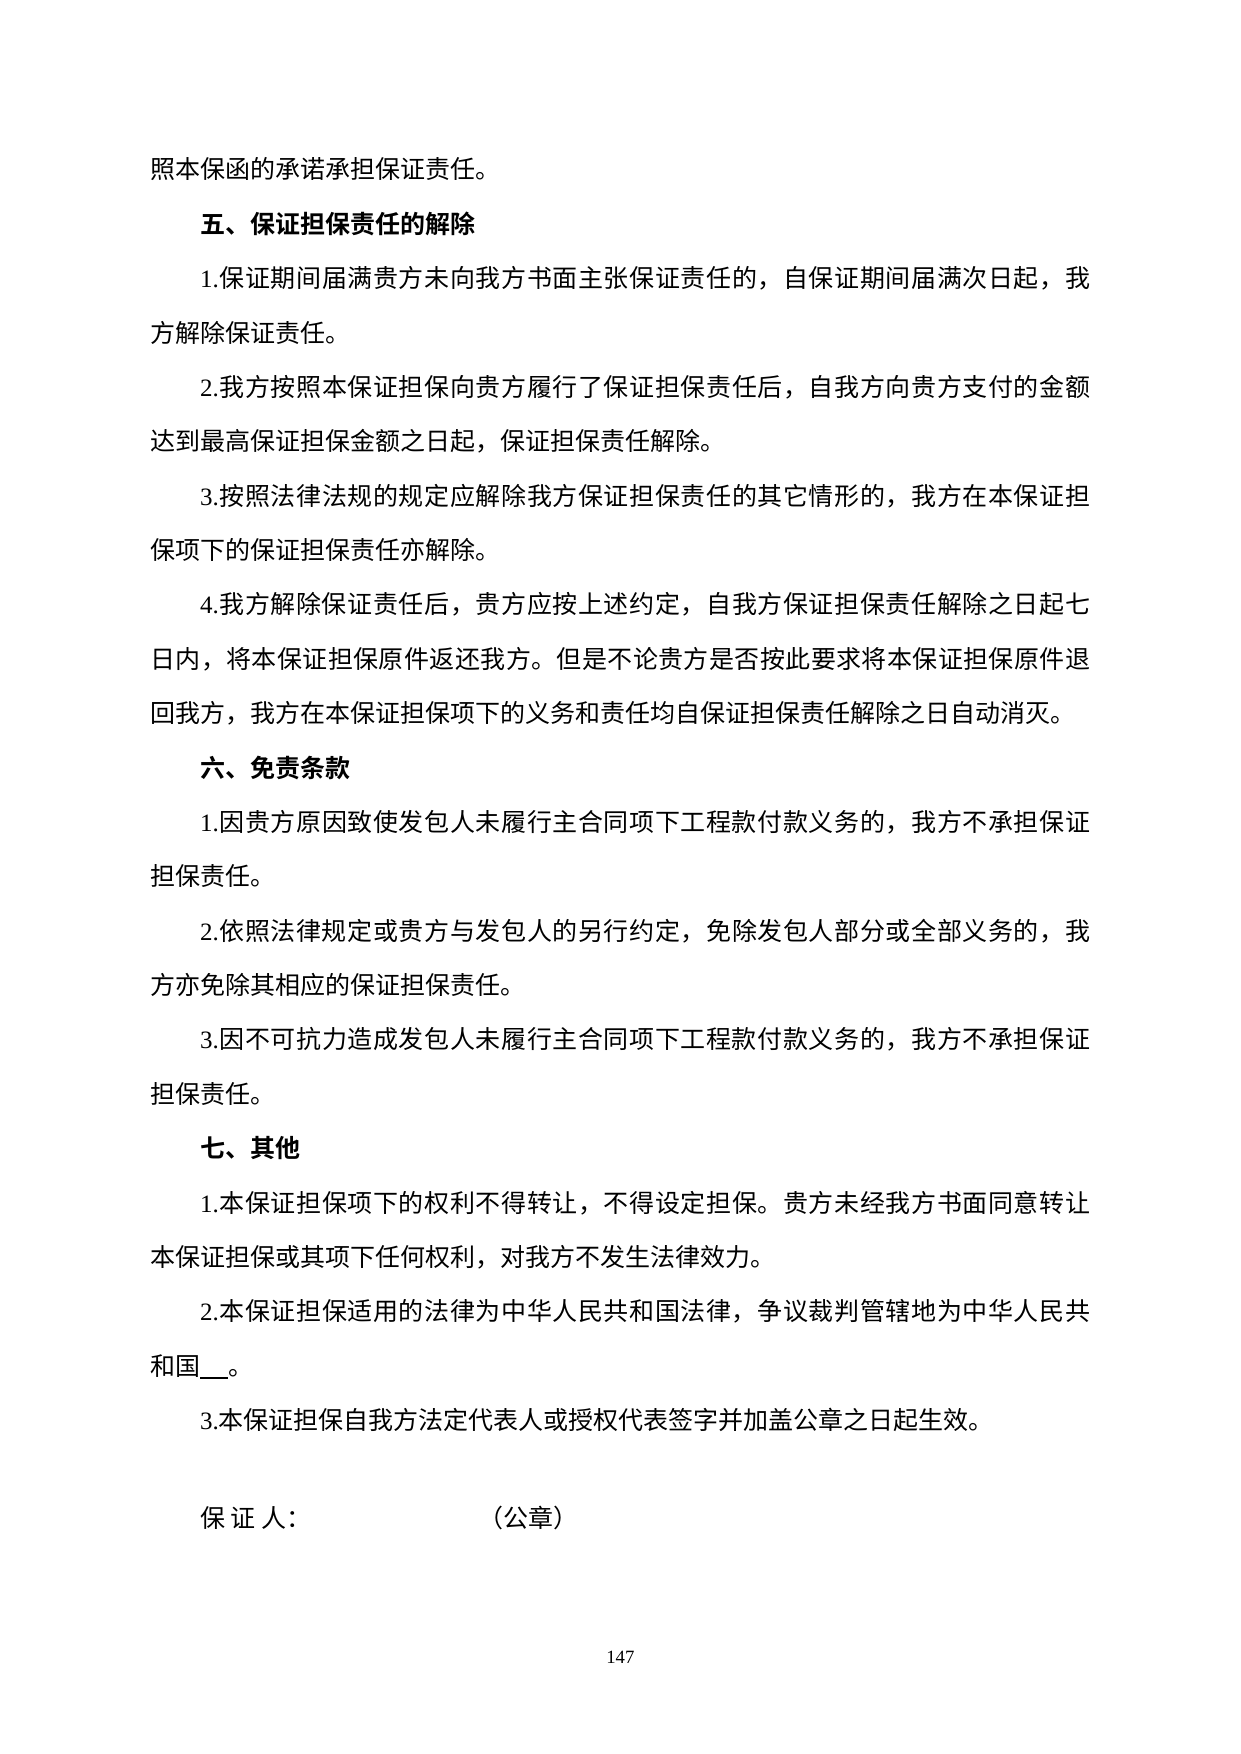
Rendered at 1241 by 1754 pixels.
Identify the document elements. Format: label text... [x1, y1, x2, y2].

text 2.本保证担保适用的法律为中华人民共和国法律，争议裁判管辖地为中华人民共和国 。 [150, 1292, 1090, 1382]
text 2.我方按照本保证担保向贵方履行了保证担保责任后，自我方向贵方支付的金额达到最高保证担保金额之日起，保证担保责任解除。 [150, 367, 1090, 458]
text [150, 150, 1090, 186]
text 2.依照法律规定或贵方与发包人的另行约定，免除发包人部分或全部义务的，我方亦免除其相应的保证担保责任。 [150, 911, 1090, 1002]
text 3.本保证担保自我方法定代表人或授权代表签字并加盖公章之日起生效。 [150, 1401, 1090, 1437]
text 七、其他 [150, 1129, 1090, 1165]
text 1.保证期间届满贵方未向我方书面主张保证责任的，自保证期间届满次日起，我方解除保证责任。 [150, 259, 1090, 349]
text 1.因贵方原因致使发包人未履行主合同项下工程款付款义务的，我方不承担保证担保责任。 [150, 802, 1090, 893]
text 4.我方解除保证责任后，贵方应按上述约定，自我方保证担保责任解除之日起七日内，将本保证担保原件返还我方。但是不论贵方是否按此要求将本保证担保原件退回我方，我方在本保证担保项下的义务和责任均自保证担保责任解除之日自动消灭。 [150, 585, 1090, 730]
text 五、保证担保责任的解除 [150, 204, 1090, 241]
text 六、免责条款 [150, 748, 1090, 784]
text 3.按照法律法规的规定应解除我方保证担保责任的其它情形的，我方在本保证担保项下的保证担保责任亦解除。 [150, 476, 1090, 567]
text 1.本保证担保项下的权利不得转让，不得设定担保。贵方未经我方书面同意转让本保证担保或其项下任何权利，对我方不发生法律效力。 [150, 1183, 1090, 1274]
text 保 证 人： （公章） [150, 1498, 1090, 1534]
text 3.因不可抗力造成发包人未履行主合同项下工程款付款义务的，我方不承担保证担保责任。 [150, 1020, 1090, 1111]
